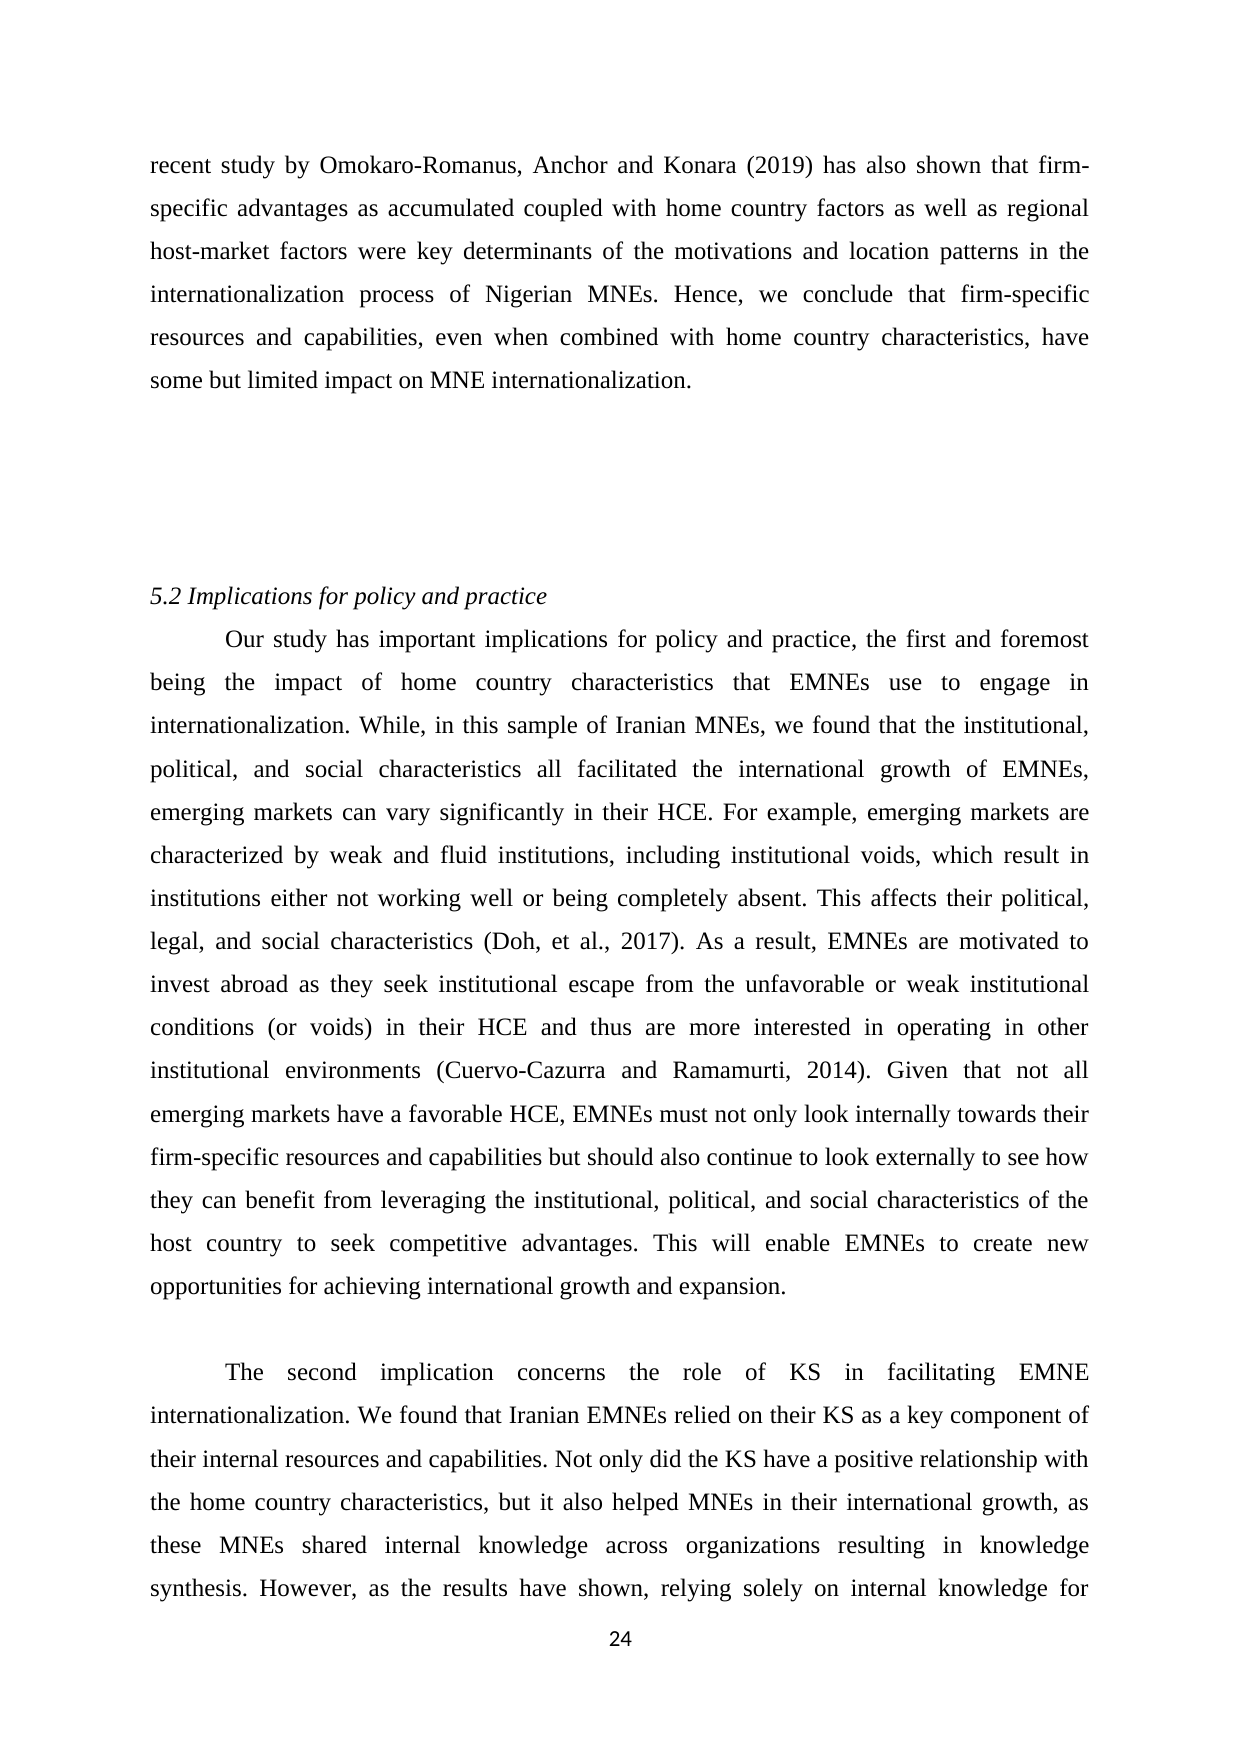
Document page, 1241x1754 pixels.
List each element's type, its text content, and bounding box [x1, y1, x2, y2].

subtitle 5.2 Implications for policy and practice [150, 581, 1090, 610]
text Our study has important implications for policy and practice, the first and foremost being the impact of home country characteristics that EMNEs use to engage in internationalization. While, in this sample of Iranian MNEs, we found that the institutional, political, and social characteristics all facilitated the international growth of EMNEs, emerging markets can vary significantly in their HCE. For example, emerging markets are characterized by weak and fluid institutions, including institutional voids, which result in institutions either not working well or being completely absent. This affects their political, legal, and social characteristics (Doh, et al., 2017). As a result, EMNEs are motivated to invest abroad as they seek institutional escape from the unfavorable or weak institutional conditions (or voids) in their HCE and thus are more interested in operating in other institutional environments (Cuervo-Cazurra and Ramamurti, 2014). Given that not all emerging markets have a favorable HCE, EMNEs must not only look internally towards their firm-specific resources and capabilities but should also continue to look externally to see how they can benefit from leveraging the institutional, political, and social characteristics of the host country to seek competitive advantages. This will enable EMNEs to create new opportunities for achieving international growth and expansion. [150, 624, 1090, 1300]
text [150, 1357, 1090, 1602]
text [150, 150, 1090, 394]
